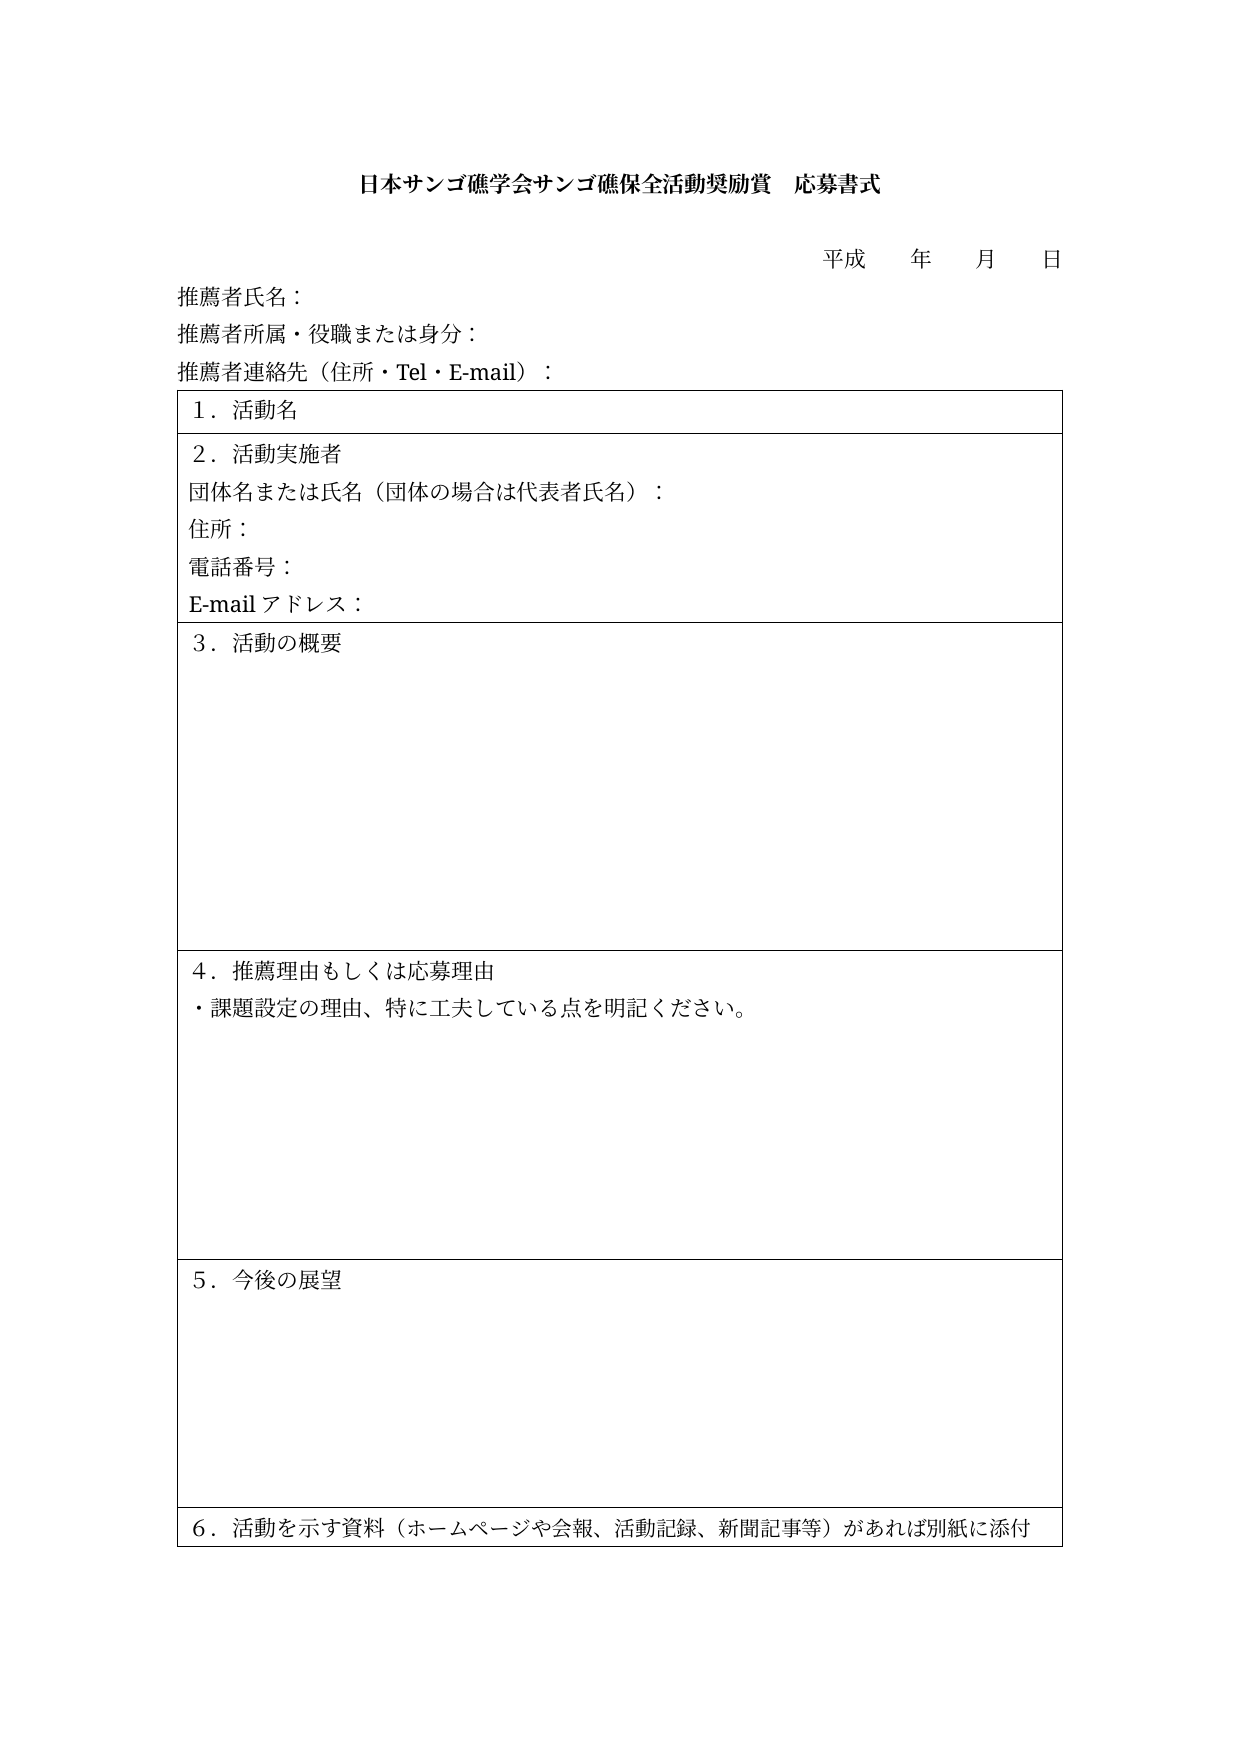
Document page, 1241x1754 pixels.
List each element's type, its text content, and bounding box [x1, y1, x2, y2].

table_cell ４．推薦理由もしくは応募理由 ・課題設定の理由、特に工夫している点を明記ください。 [178, 951, 1062, 1259]
text 推薦者氏名： [177, 277, 1063, 314]
text 推薦者所属・役職または身分： [177, 314, 1063, 352]
table_header １．活動名 [178, 391, 1062, 433]
table_cell ６．活動を示す資料（ホームページや会報、活動記録、新聞記事等）があれば別紙に添付 [178, 1508, 1062, 1546]
text 推薦者連絡先（住所・Tel・E-mail）： [177, 352, 1063, 389]
text 平成 年 月 日 [177, 239, 1063, 277]
table_cell ２．活動実施者 団体名または氏名（団体の場合は代表者氏名）： 住所： 電話番号： E-mailアドレス： [178, 434, 1062, 622]
table_cell ５．今後の展望 [178, 1260, 1062, 1507]
table_cell ３．活動の概要 [178, 623, 1062, 950]
text 日本サンゴ礁学会サンゴ礁保全活動奨励賞 応募書式 [177, 164, 1063, 202]
